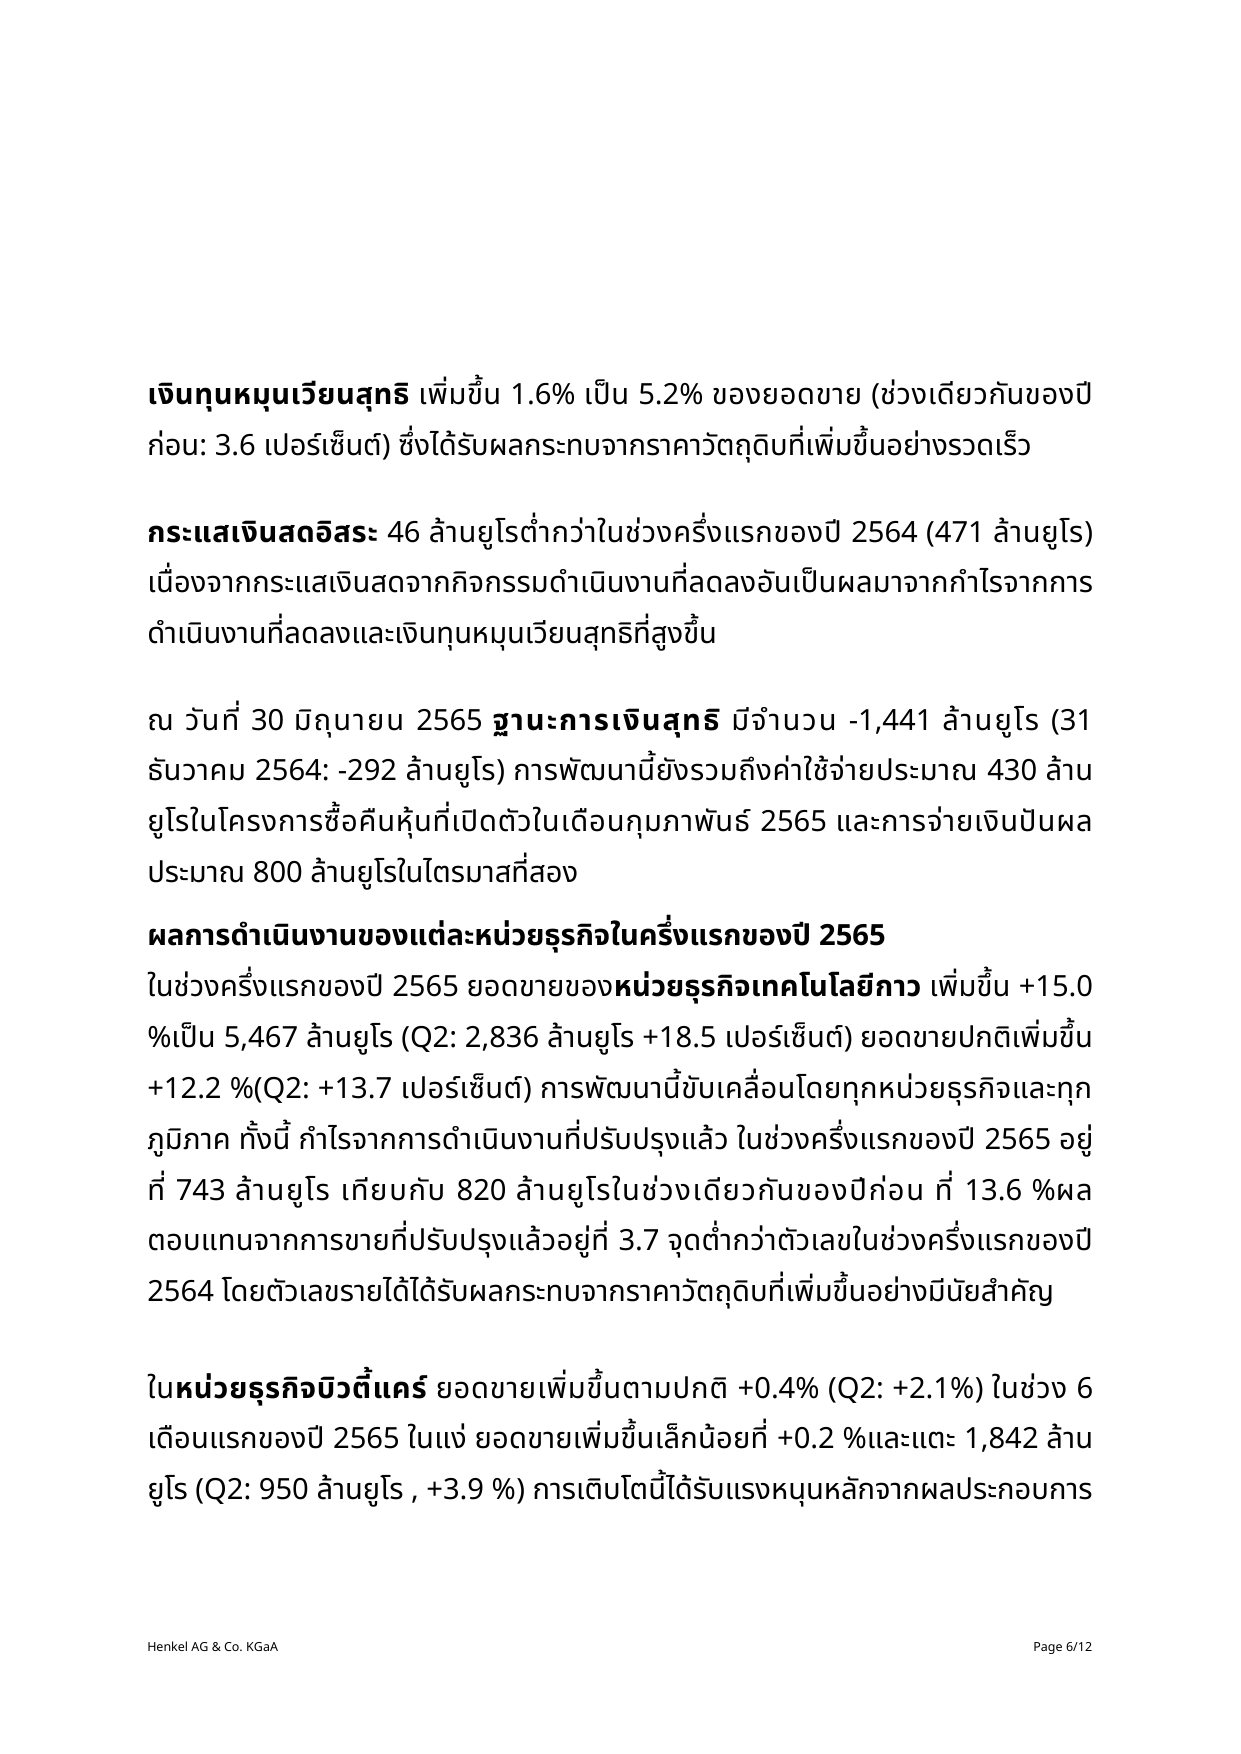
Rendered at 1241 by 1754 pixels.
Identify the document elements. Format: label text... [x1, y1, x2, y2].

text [147, 1367, 1093, 1513]
text กระแสเงินสดอิสระ 46 ล้านยูโรต่ำกว่าในช่วงครึ่งแรกของปี 2564 (471 ล้านยูโร) เนื่องจากกระแสเงินสดจากกิจกรรมดำเนินงานที่ลดลงอันเป็นผลมาจากกำไรจากการดำเนินงานที่ลดลงและเงินทุนหมุนเวียนสุทธิที่สูงขึ้น [147, 511, 1093, 656]
text ผลการดำเนินงานของแต่ละหน่วยธุรกิจในครึ่งแรกของปี 2565 [147, 915, 1093, 959]
text ในช่วงครึ่งแรกของปี 2565 ยอดขายของหน่วยธุรกิจเทคโนโลยีกาว เพิ่มขึ้น +15.0 %เป็น 5,467 ล้านยูโร (Q2: 2,836 ล้านยูโร +18.5 เปอร์เซ็นต์) ยอดขายปกติเพิ่มขึ้น +12.2 %(Q2: +13.7 เปอร์เซ็นต์) การพัฒนานี้ขับเคลื่อนโดยทุกหน่วยธุรกิจและทุกภูมิภาค ทั้งนี้ กำไรจากการดำเนินงานที่ปรับปรุงแล้ว ในช่วงครึ่งแรกของปี 2565 อยู่ที่ 743 ล้านยูโร เทียบกับ 820 ล้านยูโรในช่วงเดียวกันของปีก่อน ที่ 13.6 %ผลตอบแทนจากการขายที่ปรับปรุงแล้วอยู่ที่ 3.7 จุดต่ำกว่าตัวเลขในช่วงครึ่งแรกของปี 2564 โดยตัวเลขรายได้ได้รับผลกระทบจากราคาวัตถุดิบที่เพิ่มขึ้นอย่างมีนัยสำคัญ [147, 966, 1093, 1315]
text เงินทุนหมุนเวียนสุทธิ เพิ่มขึ้น 1.6% เป็น 5.2% ของยอดขาย (ช่วงเดียวกันของปีก่อน: 3.6 เปอร์เซ็นต์) ซึ่งได้รับผลกระทบจากราคาวัตถุดิบที่เพิ่มขึ้นอย่างรวดเร็ว [147, 373, 1093, 468]
text ณ วันที่ 30 มิถุนายน 2565 ฐานะการเงินสุทธิ มีจำนวน -1,441 ล้านยูโร (31 ธันวาคม 2564: -292 ล้านยูโร) การพัฒนานี้ยังรวมถึงค่าใช้จ่ายประมาณ 430 ล้านยูโรในโครงการซื้อคืนหุ้นที่เปิดตัวในเดือนกุมภาพันธ์ 2565 และการจ่ายเงินปันผลประมาณ 800 ล้านยูโรในไตรมาสที่สอง [147, 699, 1093, 896]
